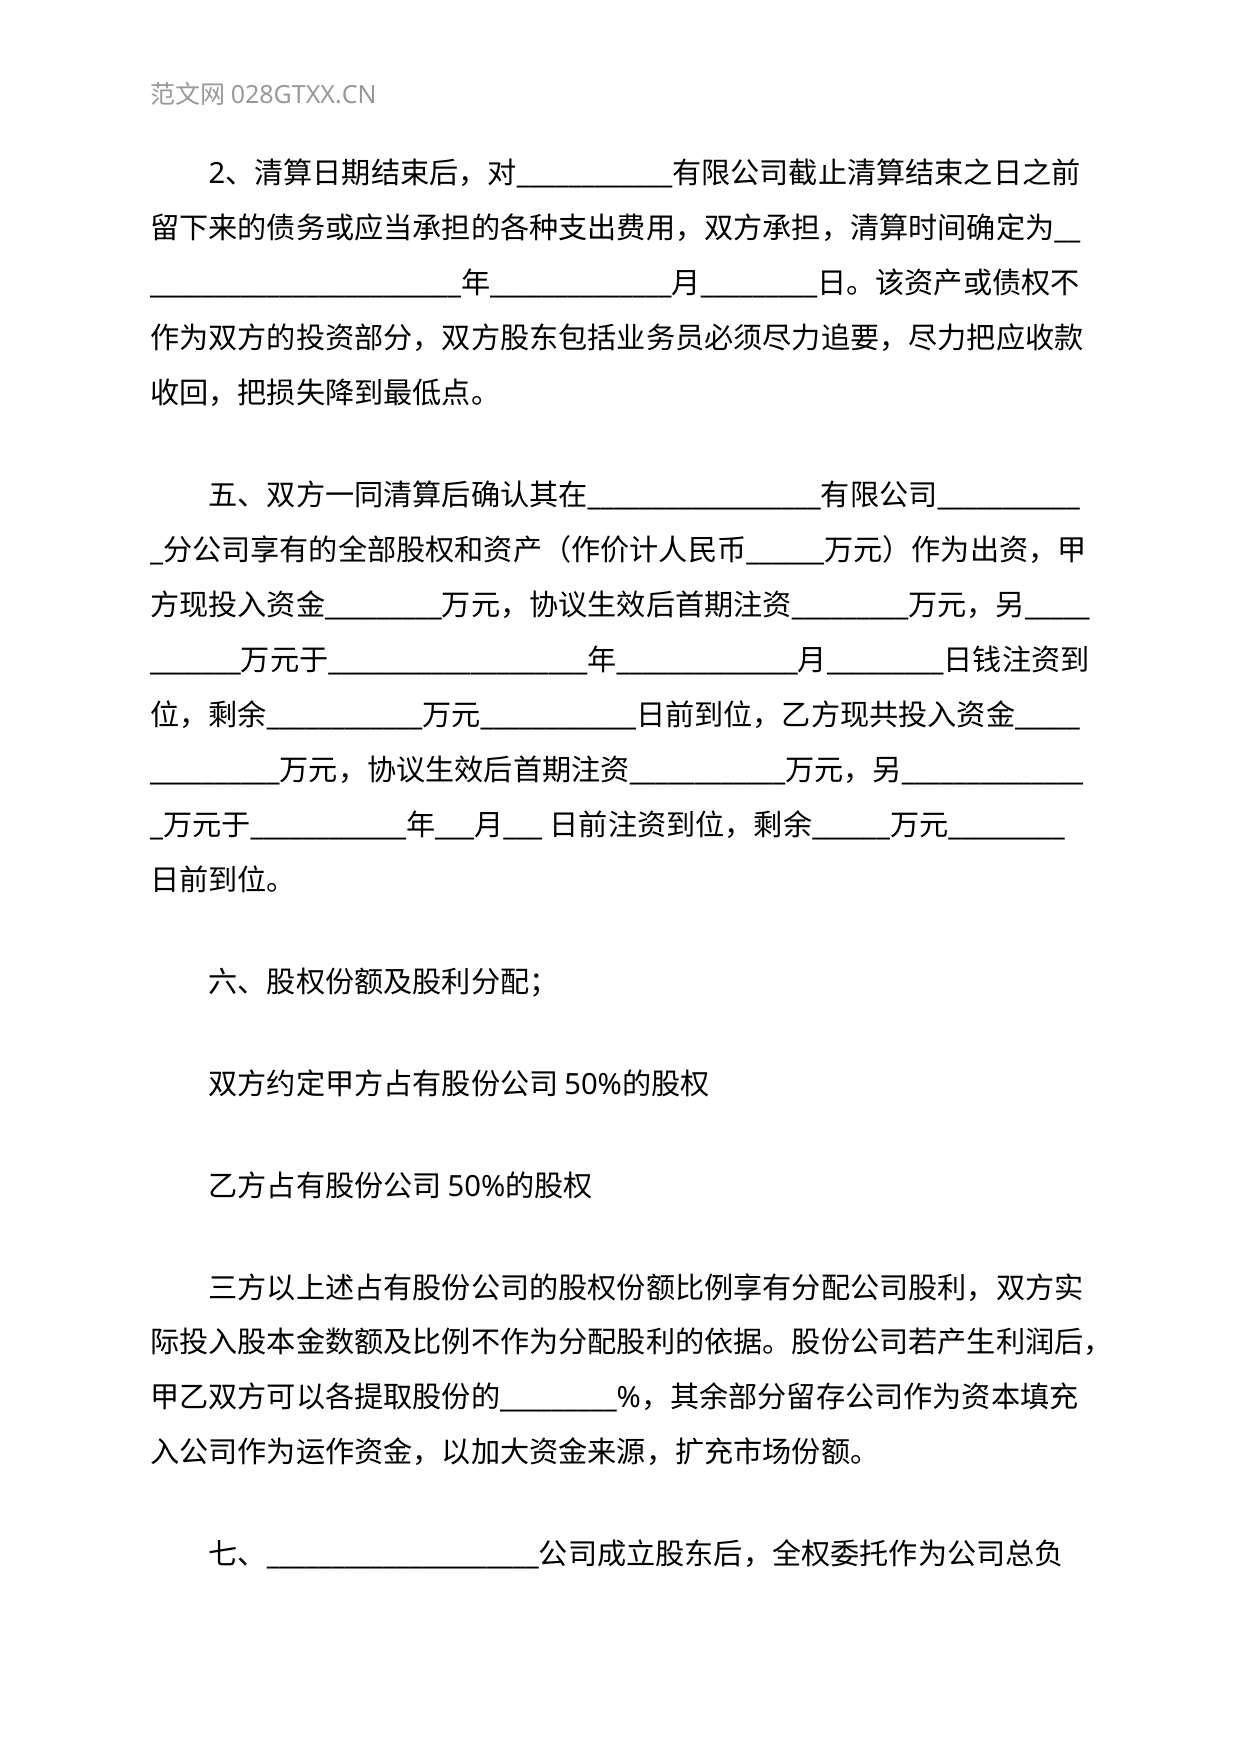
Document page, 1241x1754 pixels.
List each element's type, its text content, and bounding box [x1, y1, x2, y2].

text 三方以上述占有股份公司的股权份额比例享有分配公司股利，双方实际投入股本金数额及比例不作为分配股利的依据。股份公司若产生利润后，甲乙双方可以各提取股份的_________%，其余部分留存公司作为资本填充入公司作为运作资金，以加大资金来源，扩充市场份额。 [150, 1264, 1090, 1471]
text 六、股权份额及股利分配； [150, 958, 1090, 1001]
text 双方约定甲方占有股份公司50%的股权 [150, 1060, 1090, 1103]
text 乙方占有股份公司50%的股权 [150, 1162, 1090, 1204]
text 五、双方一同清算后确认其在__________________有限公司____________分公司享有的全部股权和资产（作价计人民币______万元）作为出资，甲方现投入资金_________万元，协议生效后首期注资_________万元，另____________万元于____________________年______________月_________日钱注资到位，剩余____________万元____________日前到位，乙方现共投入资金_______________万元，协议生效后首期注资____________万元，另_______________万元于____________年___月___ 日前注资到位，剩余______万元_________日前到位。 [150, 472, 1090, 899]
text 2、清算日期结束后，对____________有限公司截止清算结束之日之前留下来的债务或应当承担的各种支出费用，双方承担，清算时间确定为__________________________年______________月_________日。该资产或债权不作为双方的投资部分，双方股东包括业务员必须尽力追要，尽力把应收款收回，把损失降到最低点。 [150, 150, 1090, 412]
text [150, 1531, 1090, 1573]
